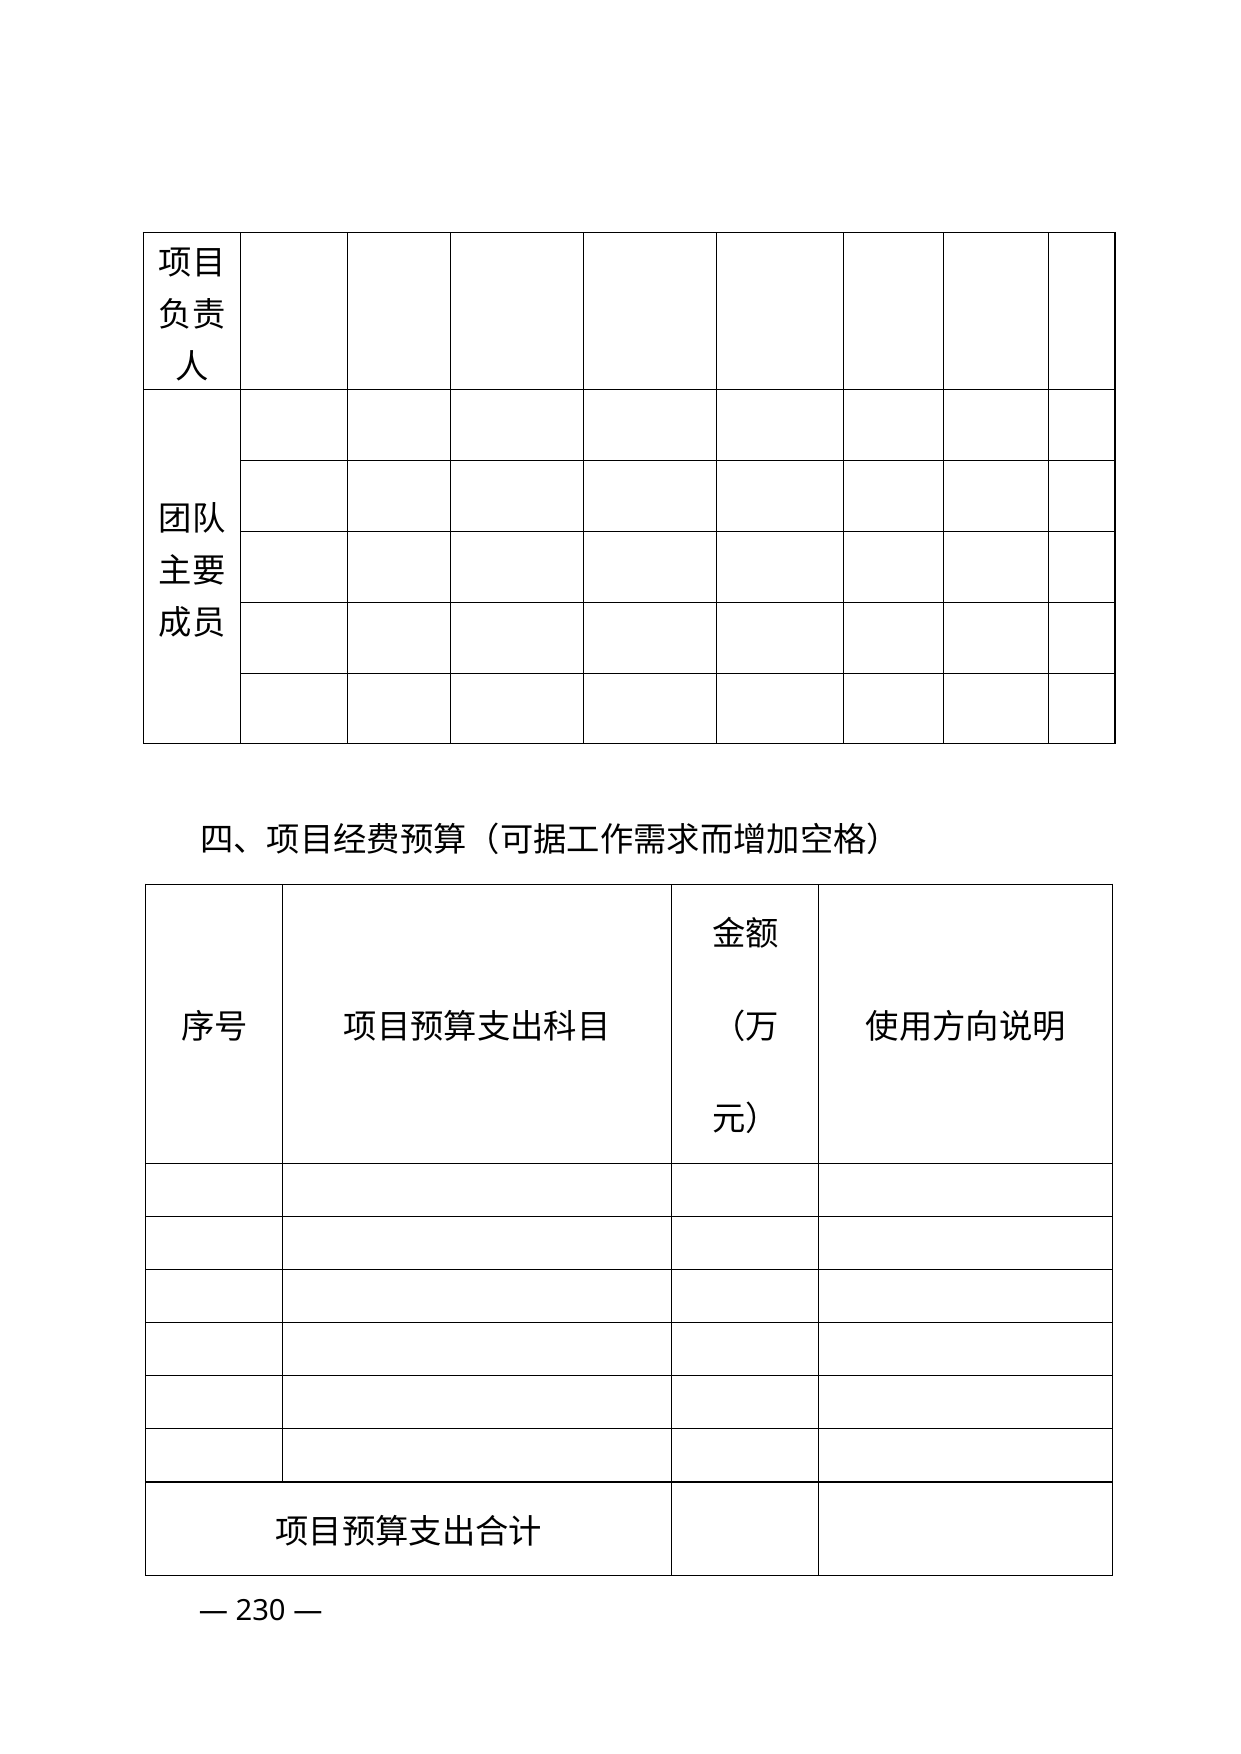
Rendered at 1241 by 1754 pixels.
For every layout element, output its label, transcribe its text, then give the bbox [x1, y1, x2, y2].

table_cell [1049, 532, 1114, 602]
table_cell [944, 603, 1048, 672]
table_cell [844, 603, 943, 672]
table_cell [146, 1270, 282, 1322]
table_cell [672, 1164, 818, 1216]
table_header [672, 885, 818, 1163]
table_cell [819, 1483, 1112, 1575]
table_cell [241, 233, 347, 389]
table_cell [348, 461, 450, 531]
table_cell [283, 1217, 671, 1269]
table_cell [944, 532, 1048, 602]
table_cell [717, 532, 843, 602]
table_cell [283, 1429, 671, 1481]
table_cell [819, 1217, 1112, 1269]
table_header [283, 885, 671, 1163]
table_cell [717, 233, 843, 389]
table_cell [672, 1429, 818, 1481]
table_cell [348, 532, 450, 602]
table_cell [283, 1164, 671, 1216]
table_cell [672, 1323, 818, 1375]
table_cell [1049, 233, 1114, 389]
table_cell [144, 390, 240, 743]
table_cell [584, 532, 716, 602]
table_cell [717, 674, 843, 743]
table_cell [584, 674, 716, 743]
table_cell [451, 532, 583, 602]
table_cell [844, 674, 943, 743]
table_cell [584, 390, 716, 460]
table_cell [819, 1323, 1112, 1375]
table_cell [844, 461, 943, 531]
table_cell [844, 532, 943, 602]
text 四、项目经费预算（可据工作需求而增加空格） [165, 791, 1093, 883]
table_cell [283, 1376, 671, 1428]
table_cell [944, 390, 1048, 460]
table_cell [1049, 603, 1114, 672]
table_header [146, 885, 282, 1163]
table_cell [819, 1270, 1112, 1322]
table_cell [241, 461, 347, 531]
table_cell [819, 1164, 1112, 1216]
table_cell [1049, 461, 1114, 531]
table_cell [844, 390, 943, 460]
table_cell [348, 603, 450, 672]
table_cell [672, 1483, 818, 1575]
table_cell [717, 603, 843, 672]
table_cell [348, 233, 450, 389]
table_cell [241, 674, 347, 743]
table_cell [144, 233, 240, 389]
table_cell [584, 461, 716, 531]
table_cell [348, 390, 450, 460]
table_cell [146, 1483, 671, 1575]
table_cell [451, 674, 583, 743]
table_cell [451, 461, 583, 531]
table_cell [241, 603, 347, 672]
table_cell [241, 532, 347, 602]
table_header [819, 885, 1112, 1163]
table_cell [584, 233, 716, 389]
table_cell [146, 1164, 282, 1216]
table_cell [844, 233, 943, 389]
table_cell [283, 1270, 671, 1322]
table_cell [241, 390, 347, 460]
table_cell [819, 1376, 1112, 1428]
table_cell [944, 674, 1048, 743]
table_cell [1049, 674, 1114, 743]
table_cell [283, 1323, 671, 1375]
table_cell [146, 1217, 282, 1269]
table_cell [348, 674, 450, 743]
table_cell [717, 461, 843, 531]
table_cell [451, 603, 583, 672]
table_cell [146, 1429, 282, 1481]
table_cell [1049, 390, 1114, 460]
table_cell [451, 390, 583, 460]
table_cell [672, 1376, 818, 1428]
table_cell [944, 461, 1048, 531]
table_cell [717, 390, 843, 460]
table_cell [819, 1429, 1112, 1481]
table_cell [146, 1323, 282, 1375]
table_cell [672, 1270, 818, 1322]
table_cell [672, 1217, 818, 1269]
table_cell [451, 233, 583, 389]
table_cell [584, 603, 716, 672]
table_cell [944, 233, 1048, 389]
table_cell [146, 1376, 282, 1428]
